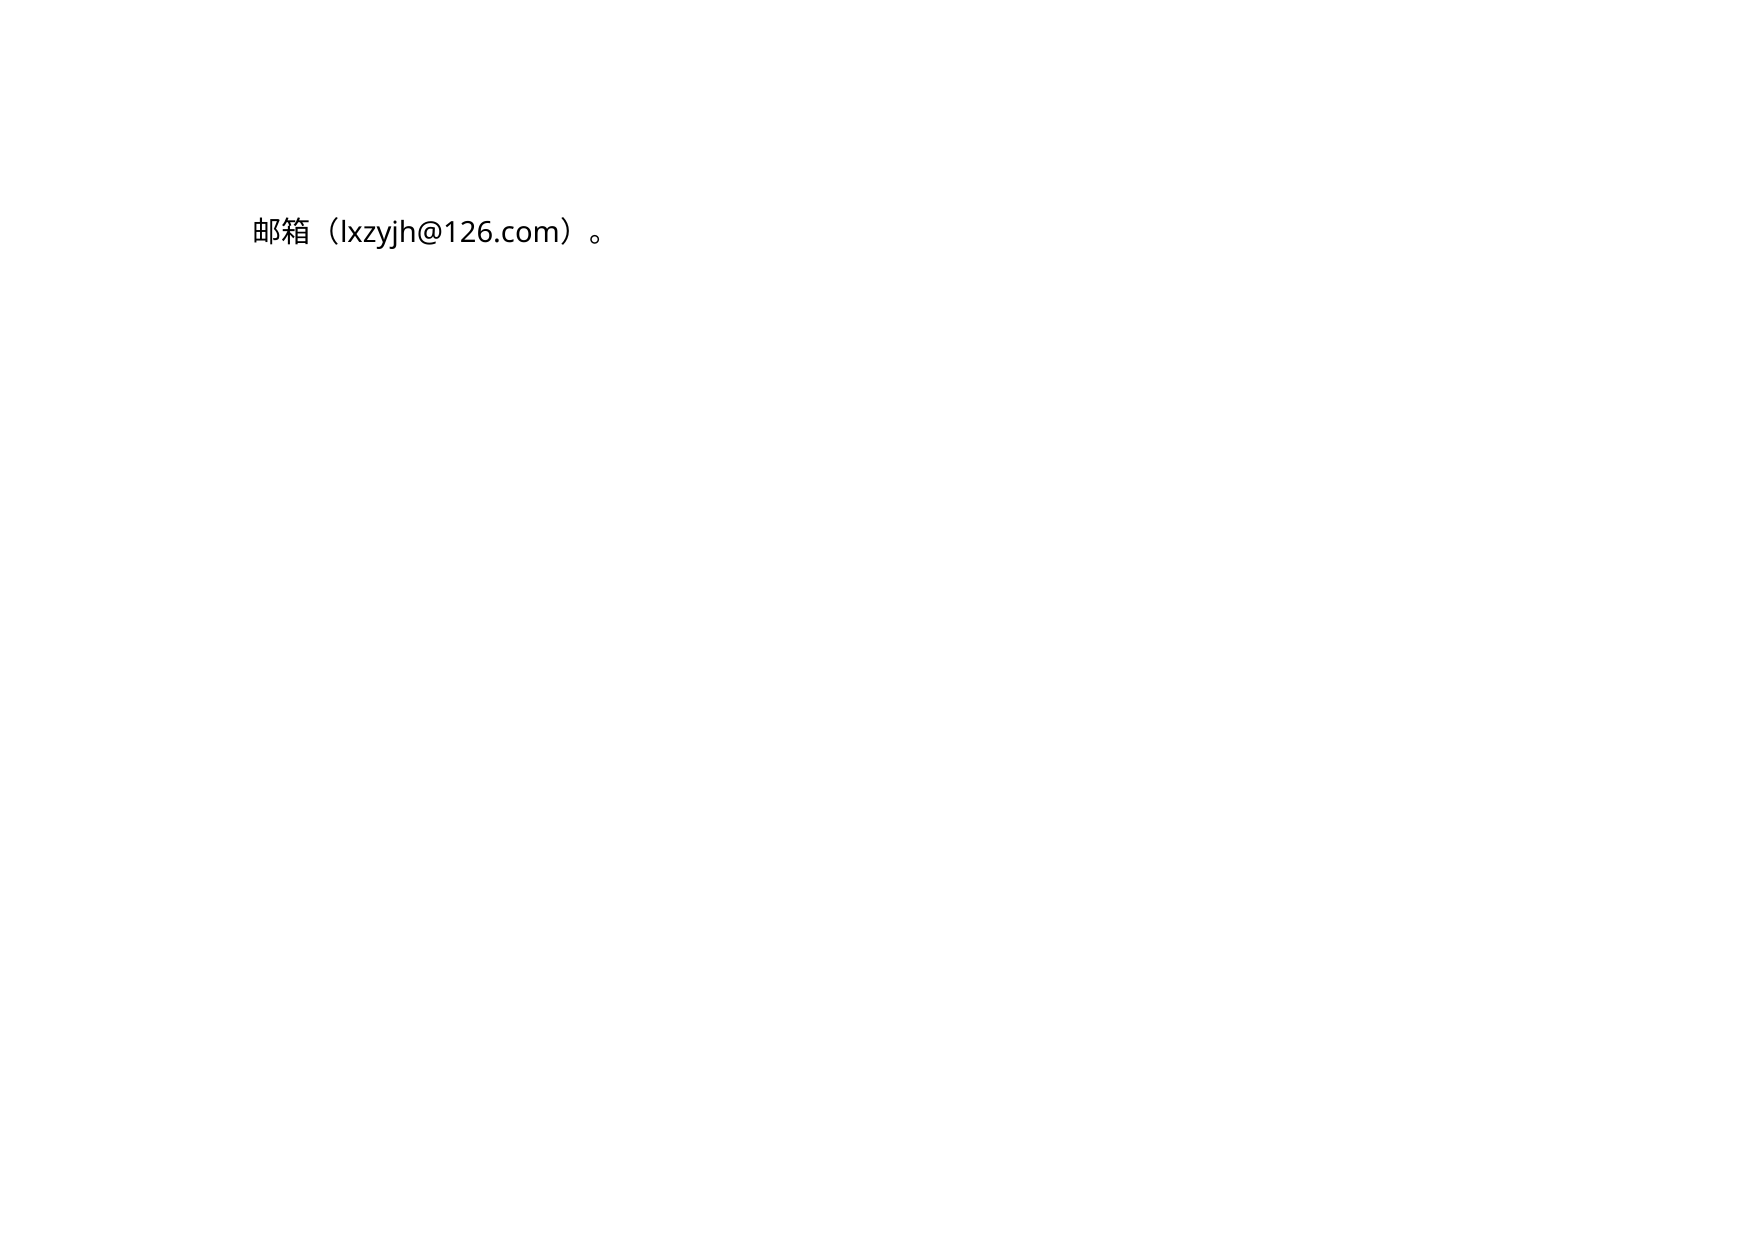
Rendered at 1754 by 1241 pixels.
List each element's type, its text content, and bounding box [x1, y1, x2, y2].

text 注：请以省（自治区、直辖市）卫健委为单位填写此表，并传真至010-62133818，同时请发送电子回执表至电子邮箱（lxzyjh@126.com）。 [208, 198, 1604, 263]
